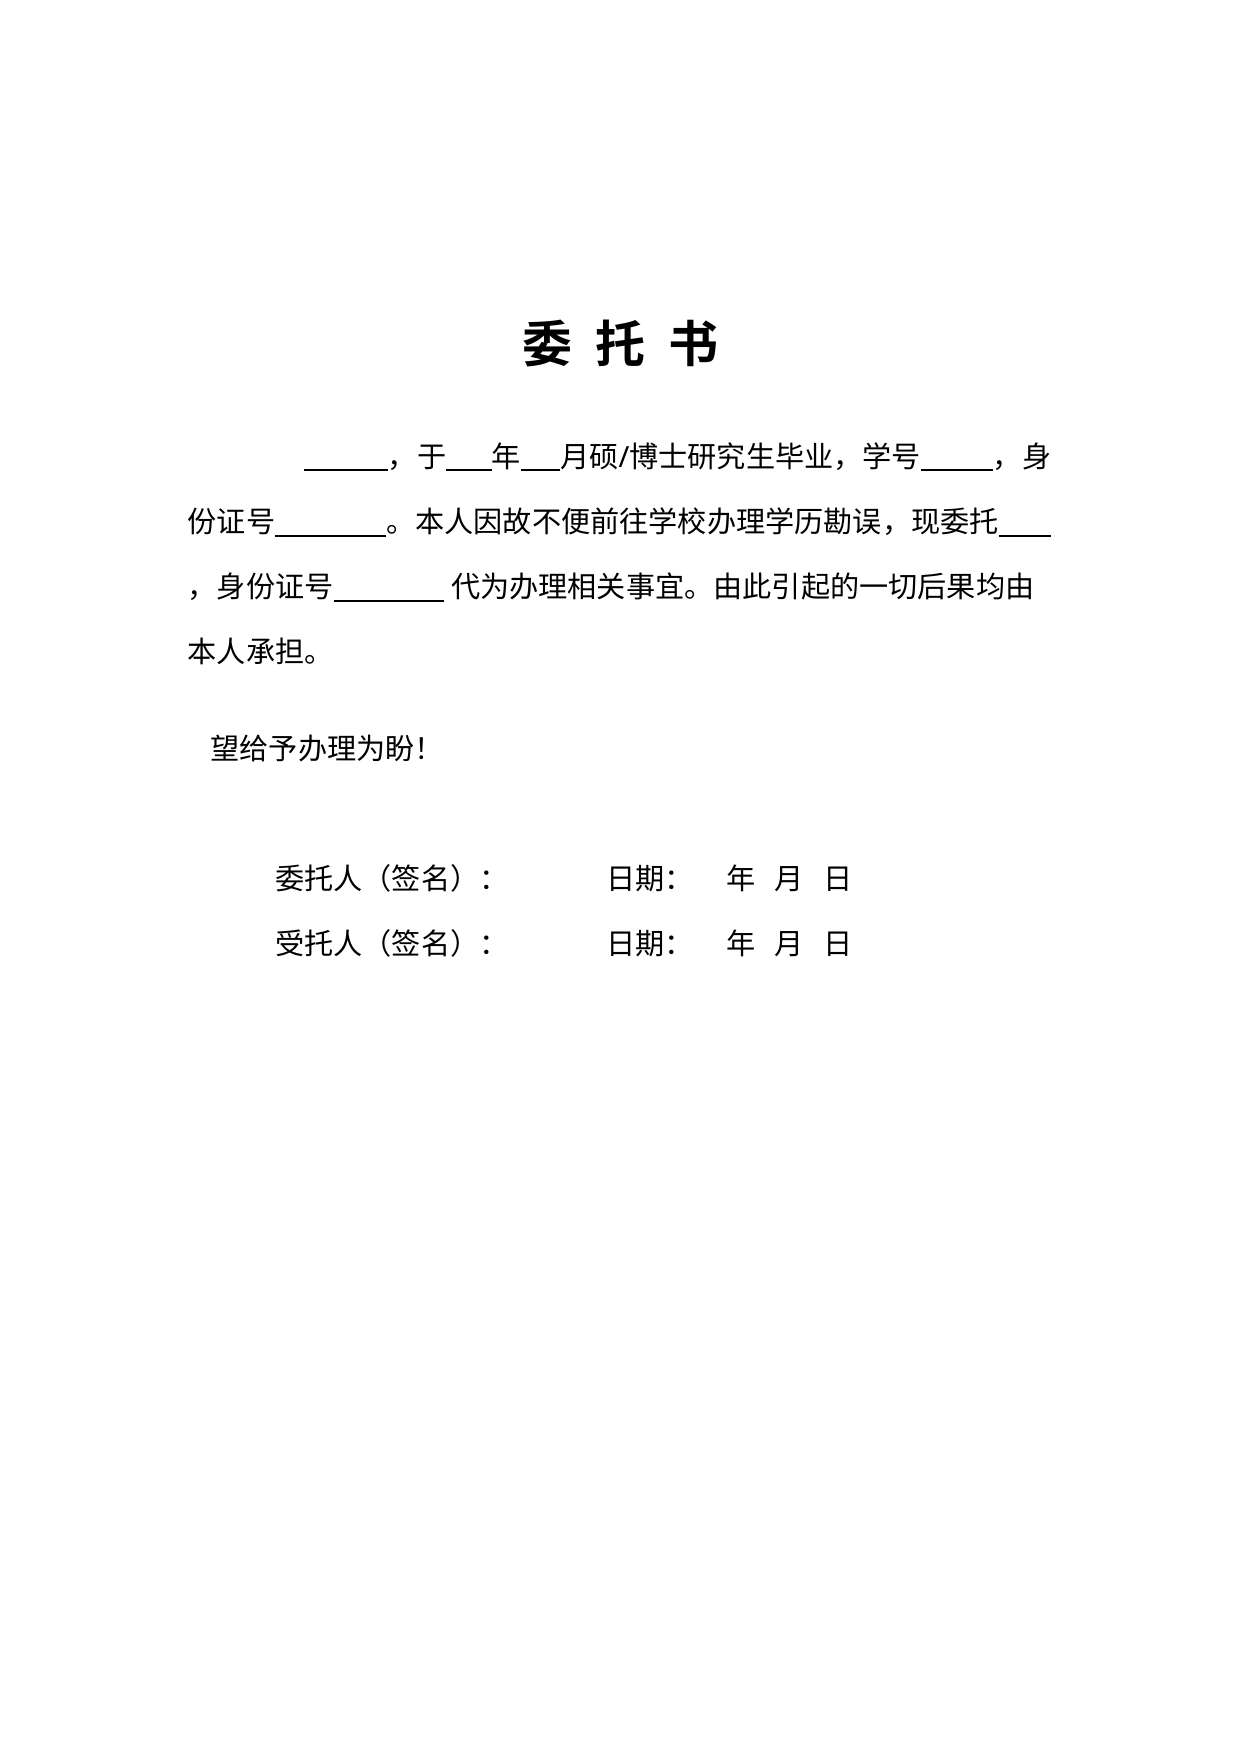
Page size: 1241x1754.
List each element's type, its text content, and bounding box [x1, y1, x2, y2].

text ，于 年 月硕/博士研究生毕业，学号 ，身份证号 。本人因故不便前往学校办理学历勘误，现委托 ，身份证号 代为办理相关事宜。由此引起的一切后果均由本人承担。 [187, 422, 1053, 682]
text 委 托 书 [187, 292, 1053, 389]
text 望给予办理为盼！ [187, 714, 1053, 779]
text 受托人（签名）： 日期： 年 月 日 [187, 909, 1053, 974]
text 委托人（签名）： 日期： 年 月 日 [187, 844, 1053, 909]
